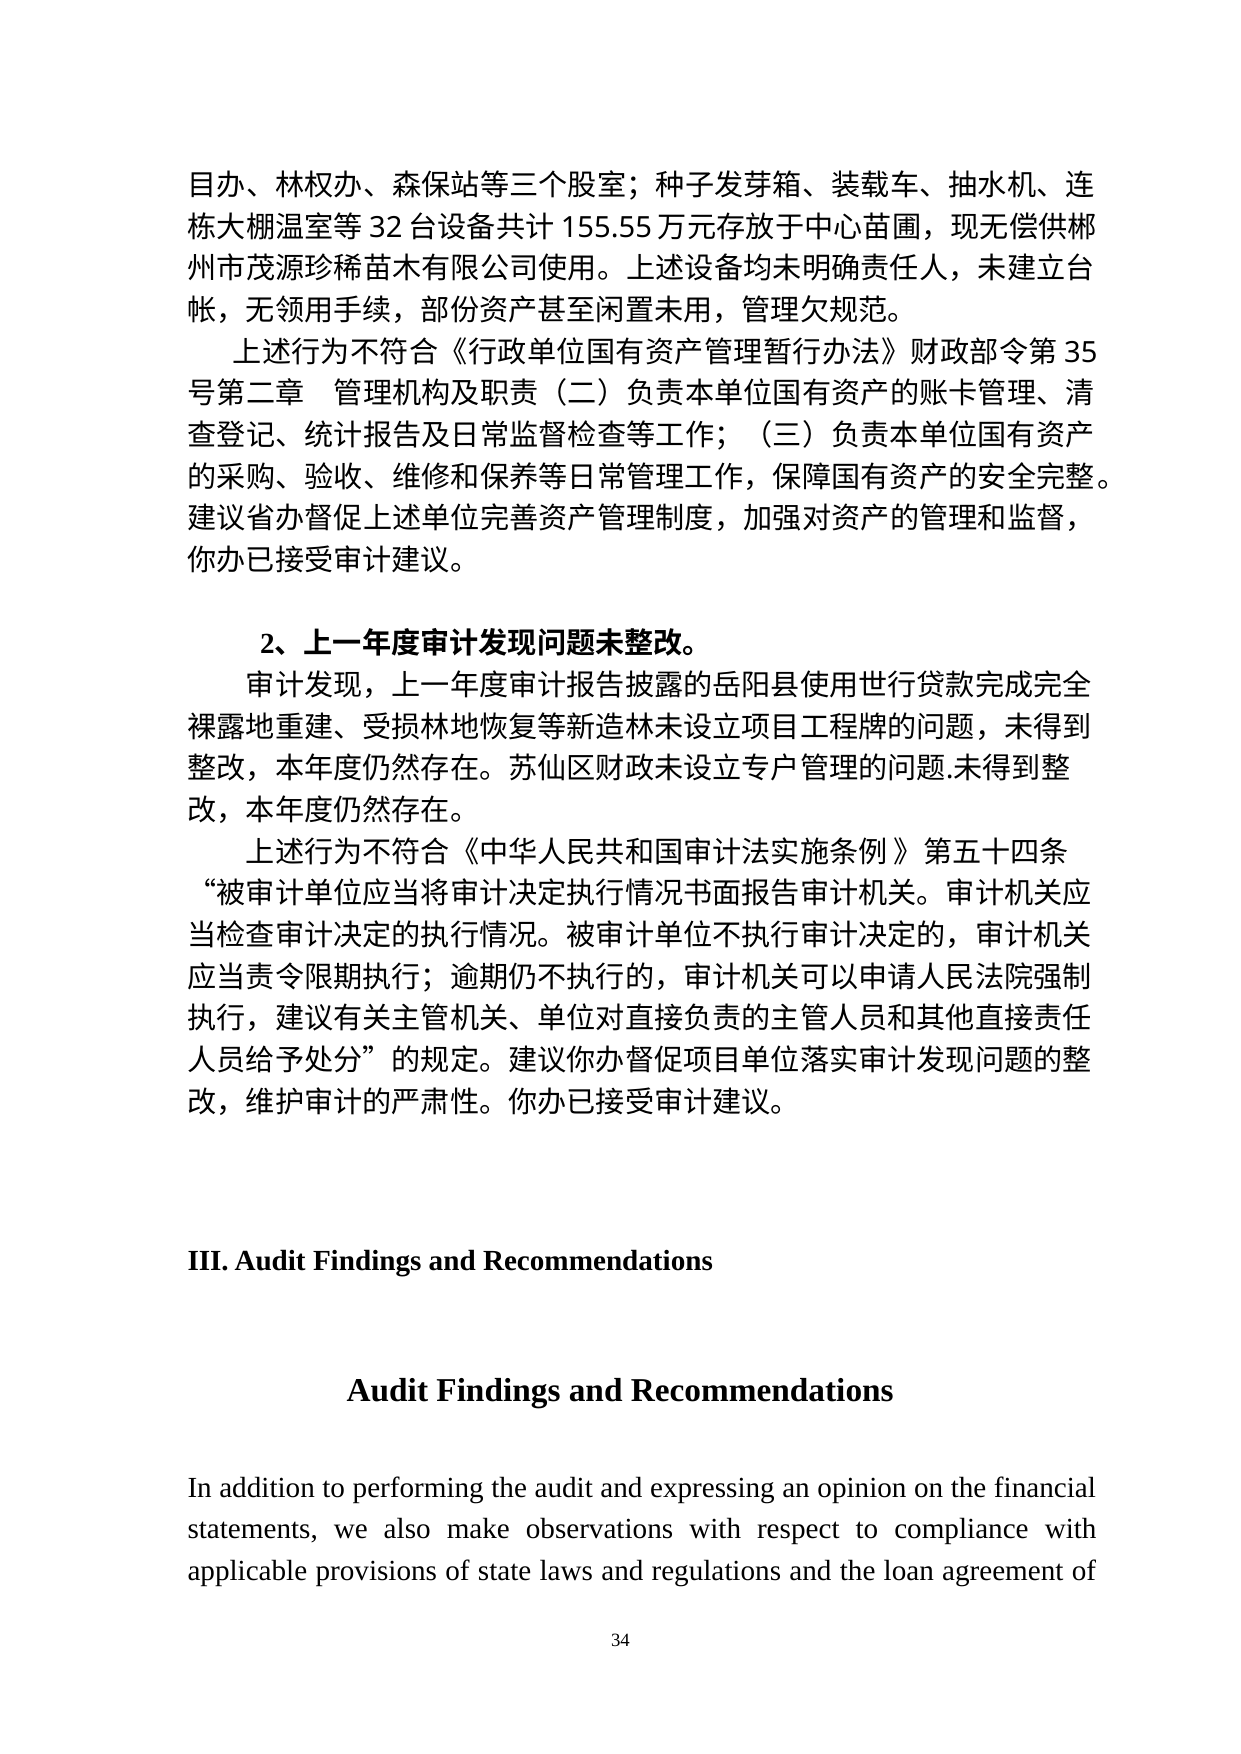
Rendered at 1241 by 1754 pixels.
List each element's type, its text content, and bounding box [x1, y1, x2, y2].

text 审计发现，上一年度审计报告披露的岳阳县使用世行贷款完成完全裸露地重建、受损林地恢复等新造林未设立项目工程牌的问题，未得到整改，本年度仍然存在。苏仙区财政未设立专户管理的问题.未得到整改，本年度仍然存在。 [187, 662, 1097, 829]
text 2、上一年度审计发现问题未整改。 [187, 620, 1097, 662]
text 上述行为不符合《中华人民共和国审计法实施条例 》第五十四条“被审计单位应当将审计决定执行情况书面报告审计机关。审计机关应当检查审计决定的执行情况。被审计单位不执行审计决定的，审计机关应当责令限期执行；逾期仍不执行的，审计机关可以申请人民法院强制执行，建议有关主管机关、单位对直接负责的主管人员和其他直接责任人员给予处分”的规定。建议你办督促项目单位落实审计发现问题的整改，维护审计的严肃性。你办已接受审计建议。 [187, 829, 1097, 1120]
text Audit Findings and Recommendations [187, 1357, 1053, 1422]
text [187, 162, 1097, 329]
text 上述行为不符合《行政单位国有资产管理暂行办法》财政部令第35号第二章 管理机构及职责（二）负责本单位国有资产的账卡管理、清查登记、统计报告及日常监督检查等工作；（三）负责本单位国有资产的采购、验收、维修和保养等日常管理工作，保障国有资产的安全完整。建议省办督促上述单位完善资产管理制度，加强对资产的管理和监督，你办已接受审计建议。 [187, 329, 1097, 579]
text III. Audit Findings and Recommendations [187, 1227, 1053, 1292]
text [187, 1464, 1097, 1589]
